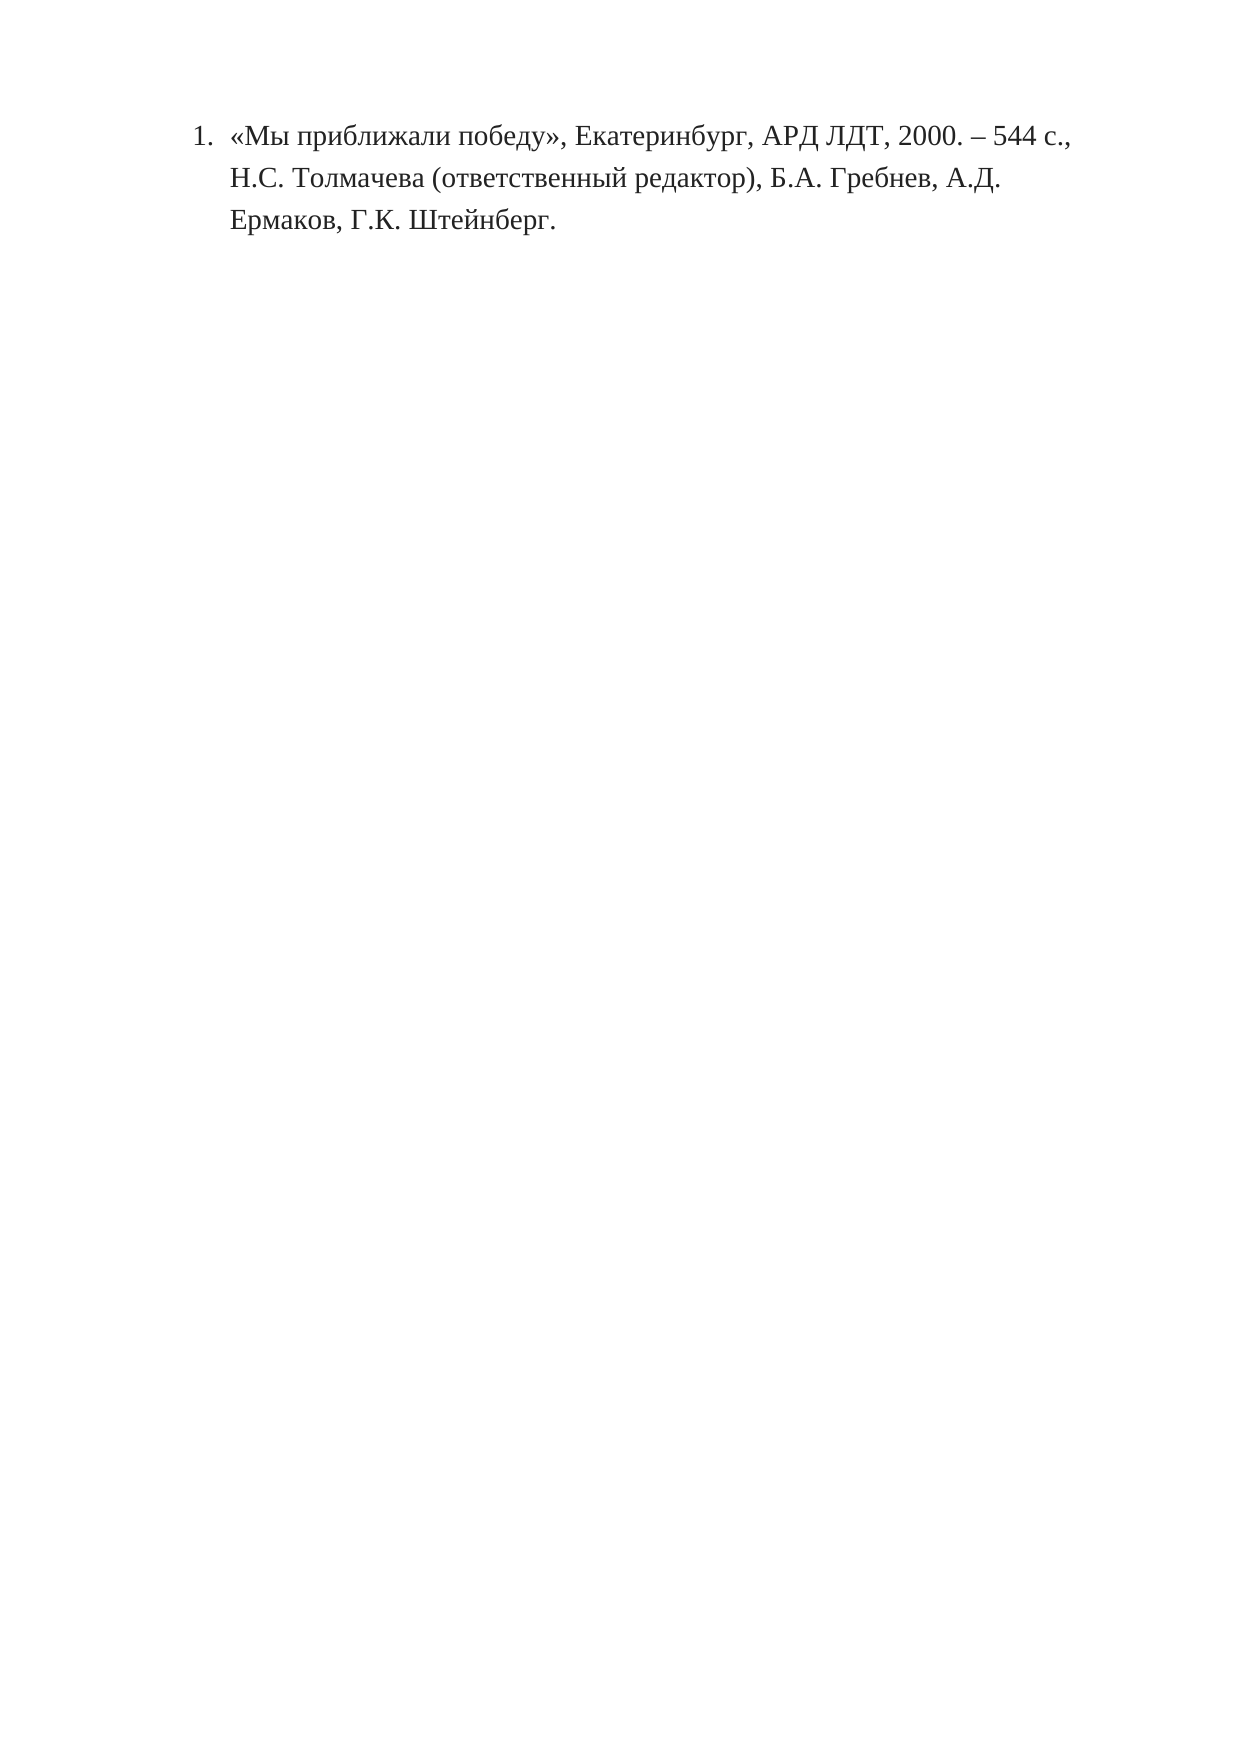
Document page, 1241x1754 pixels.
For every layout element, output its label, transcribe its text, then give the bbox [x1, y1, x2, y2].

list «Мы приближали победу», Екатеринбург, АРД ЛДТ, 2000. – 544 с., Н.С. Толмачева (ответственный редактор), Б.А. Гребнев, А.Д. Ермаков, Г.К. Штейнберг. [192, 118, 1122, 235]
